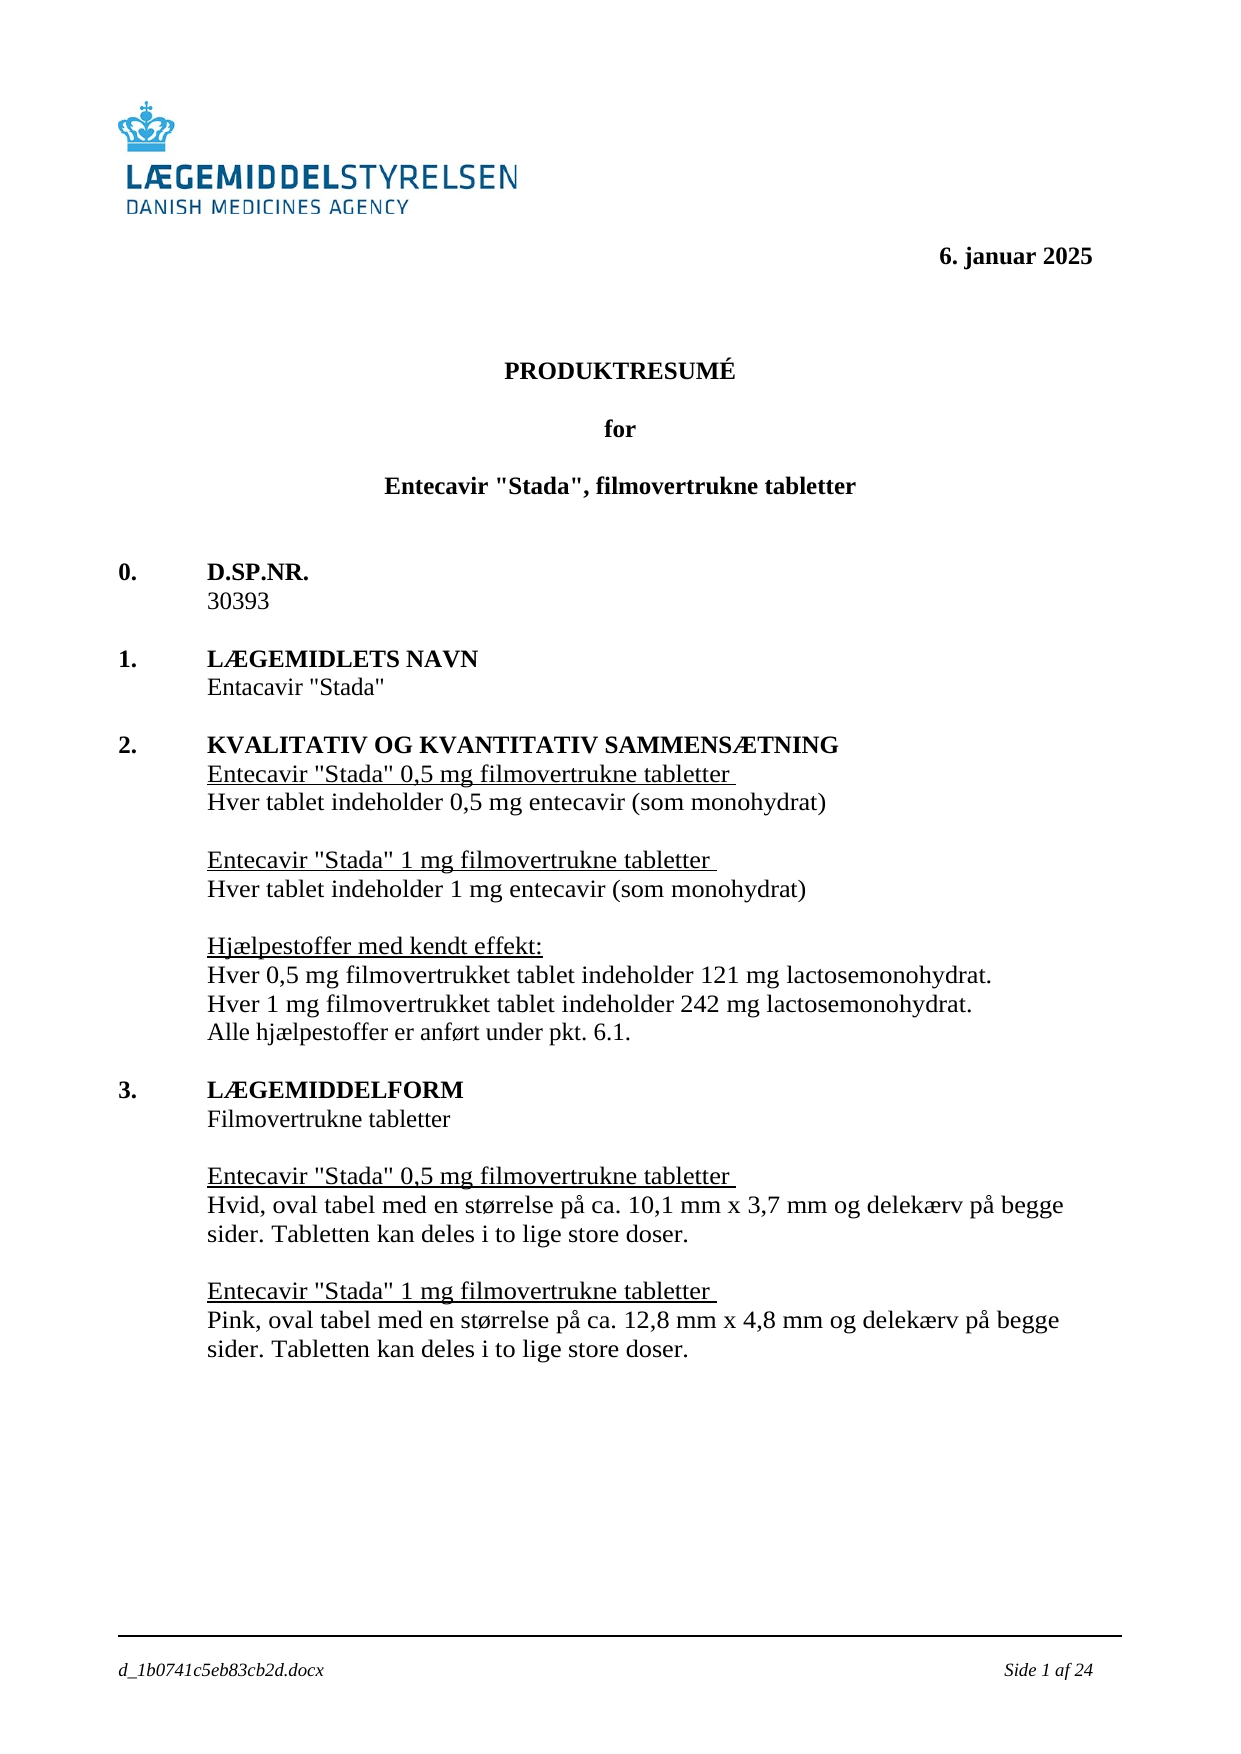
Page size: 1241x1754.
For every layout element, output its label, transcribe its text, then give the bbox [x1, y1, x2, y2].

title 6. januar 2025 [118, 241, 1122, 270]
text Entecavir "Stada", filmovertrukne tabletter [118, 471, 1122, 500]
text Pink, oval tabel med en størrelse på ca. 12,8 mm x 4,8 mm og delekærv på begge sider. Tabletten kan deles i to lige store doser. [207, 1305, 1122, 1362]
text for [118, 414, 1122, 442]
text Filmovertrukne tabletter [207, 1104, 1122, 1132]
text Hver 0,5 mg filmovertrukket tablet indeholder 121 mg lactosemonohydrat. [207, 960, 1122, 989]
text Entacavir "Stada" [207, 672, 1122, 701]
text Hver tablet indeholder 0,5 mg entecavir (som monohydrat) [207, 787, 1122, 816]
text Hver 1 mg filmovertrukket tablet indeholder 242 mg lactosemonohydrat. [207, 989, 1122, 1017]
text Entecavir "Stada" 0,5 mg filmovertrukne tabletter [207, 759, 1122, 787]
text Alle hjælpestoffer er anført under pkt. 6.1. [207, 1017, 1122, 1046]
text 3. LÆGEMIDDELFORM [118, 1075, 1122, 1104]
text PRODUKTRESUMÉ [118, 356, 1122, 385]
text Hvid, oval tabel med en størrelse på ca. 10,1 mm x 3,7 mm og delekærv på begge sider. Tabletten kan deles i to lige store doser. [207, 1190, 1122, 1247]
text 2. KVALITATIV OG KVANTITATIV SAMMENSÆTNING [118, 730, 1122, 759]
text Entecavir "Stada" 0,5 mg filmovertrukne tabletter [207, 1161, 1122, 1190]
text Entecavir "Stada" 1 mg filmovertrukne tabletter [207, 845, 1122, 874]
picture [118, 101, 517, 214]
text Hver tablet indeholder 1 mg entecavir (som monohydrat) [207, 874, 1122, 902]
text Entecavir "Stada" 1 mg filmovertrukne tabletter [207, 1276, 1122, 1305]
text 30393 [207, 586, 1122, 615]
text Hjælpestoffer med kendt effekt: [207, 931, 1122, 960]
text 1. LÆGEMIDLETS NAVN [118, 644, 1122, 672]
text 0. D.SP.NR. [118, 557, 1122, 586]
